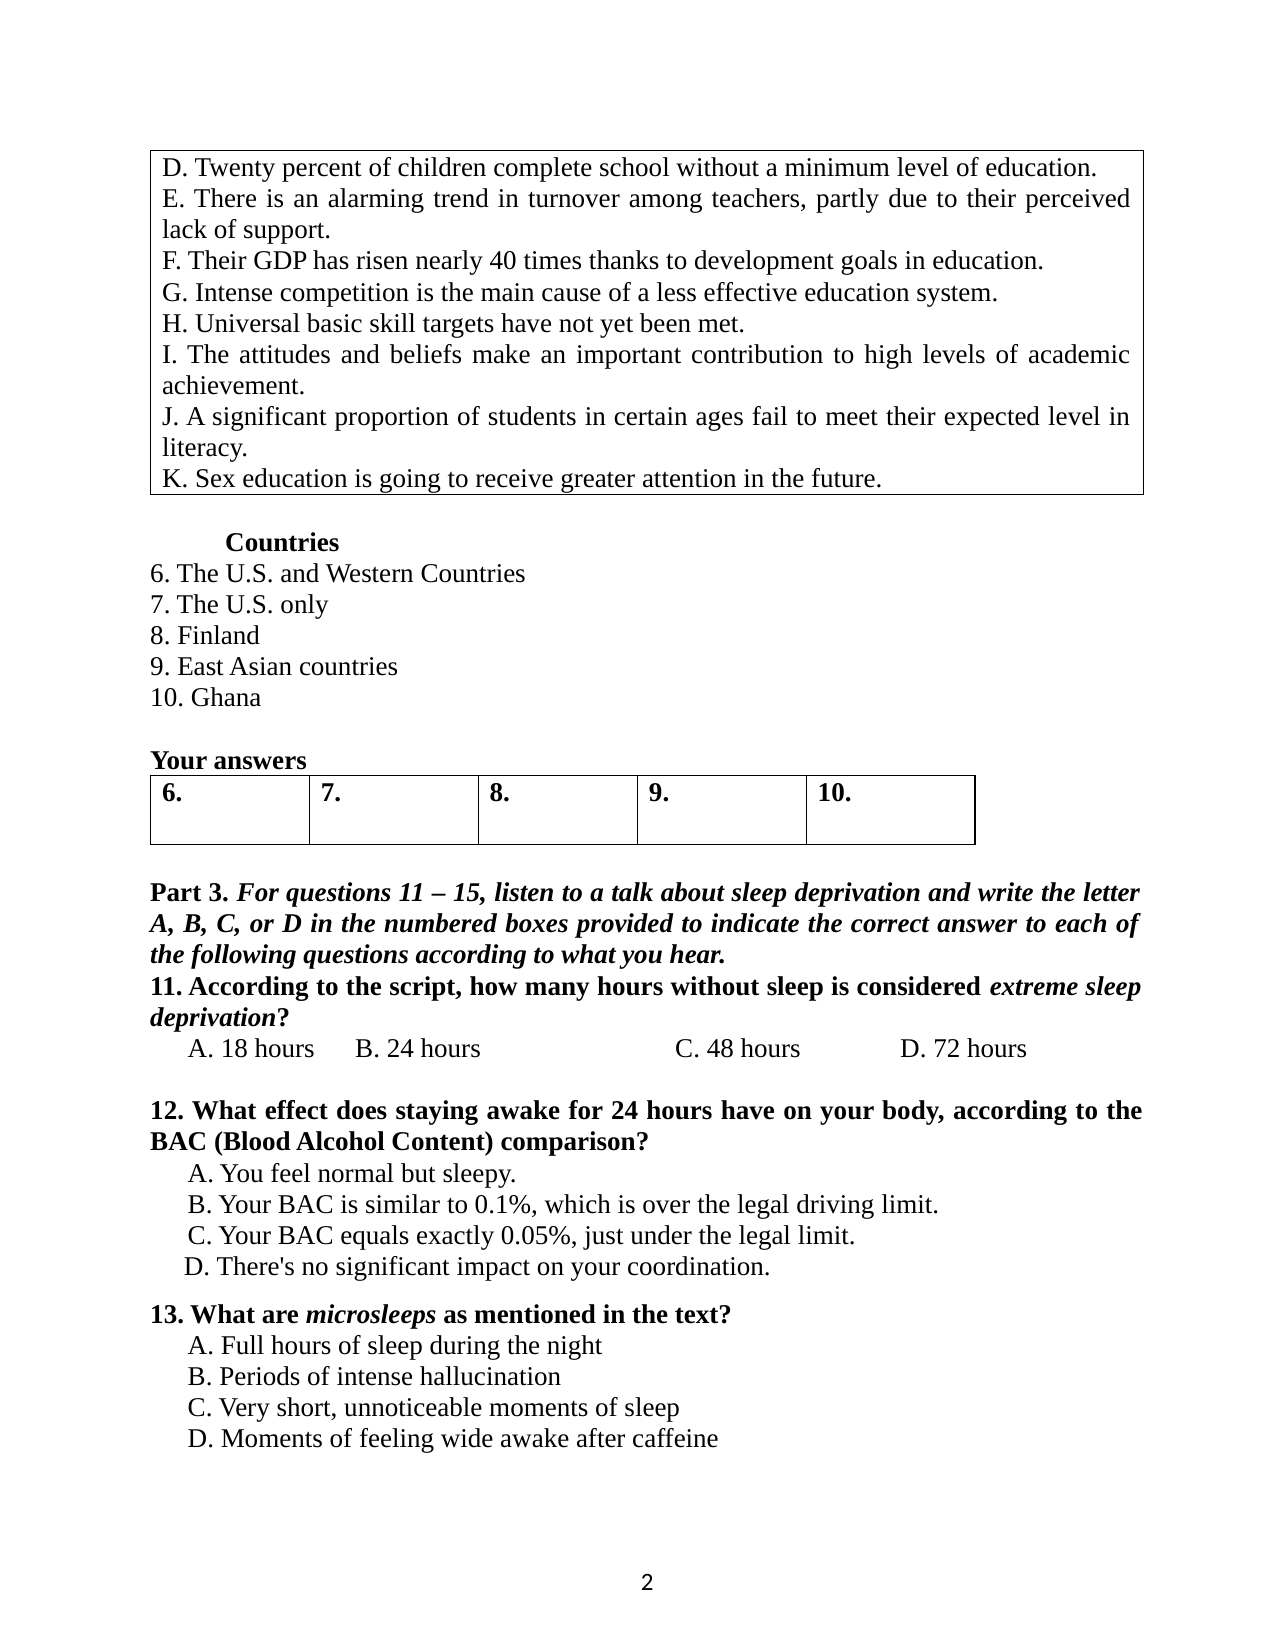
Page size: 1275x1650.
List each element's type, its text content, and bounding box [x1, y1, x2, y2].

text A. 18 hours B. 24 hours C. 48 hours D. 72 hours [150, 1032, 1144, 1063]
table_header 6. [151, 776, 309, 844]
text 8. Finland [150, 619, 1144, 650]
text 10. Ghana [150, 682, 1144, 713]
text Countries [150, 526, 1144, 557]
text Part 3. For questions 11 – 15, listen to a talk about sleep deprivation and write the letter A, B, C, or D in the numbered boxes provided to indicate the correct answer to each of the following questions according to what you hear. [150, 876, 1144, 970]
table_header 8. [479, 776, 637, 844]
text A. You feel normal but sleepy. B. Your BAC is similar to 0.1%, which is over the legal driving limit. C. Your BAC equals exactly 0.05%, just under the legal limit. [187, 1157, 1144, 1250]
table_header 9. [638, 776, 806, 844]
text 9. East Asian countries [150, 650, 1144, 682]
text Your answers [150, 744, 1144, 775]
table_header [151, 151, 1143, 494]
text 7. The U.S. only [150, 588, 1144, 619]
table_header 7. [310, 776, 478, 844]
text 12. What effect does staying awake for 24 hours have on your body, according to the BAC (Blood Alcohol Content) comparison? [150, 1094, 1144, 1157]
text 11. According to the script, how many hours without sleep is considered extreme sleep deprivation? [150, 970, 1144, 1032]
text 13. What are microsleeps as mentioned in the text? [150, 1298, 1144, 1329]
text 6. The U.S. and Western Countries [150, 557, 1144, 588]
text D. There's no significant impact on your coordination. [150, 1250, 1144, 1281]
table_header 10. [807, 776, 974, 844]
text A. Full hours of sleep during the night B. Periods of intense hallucination C. Very short, unnoticeable moments of sleep D. Moments of feeling wide awake after caffeine [187, 1329, 1144, 1454]
